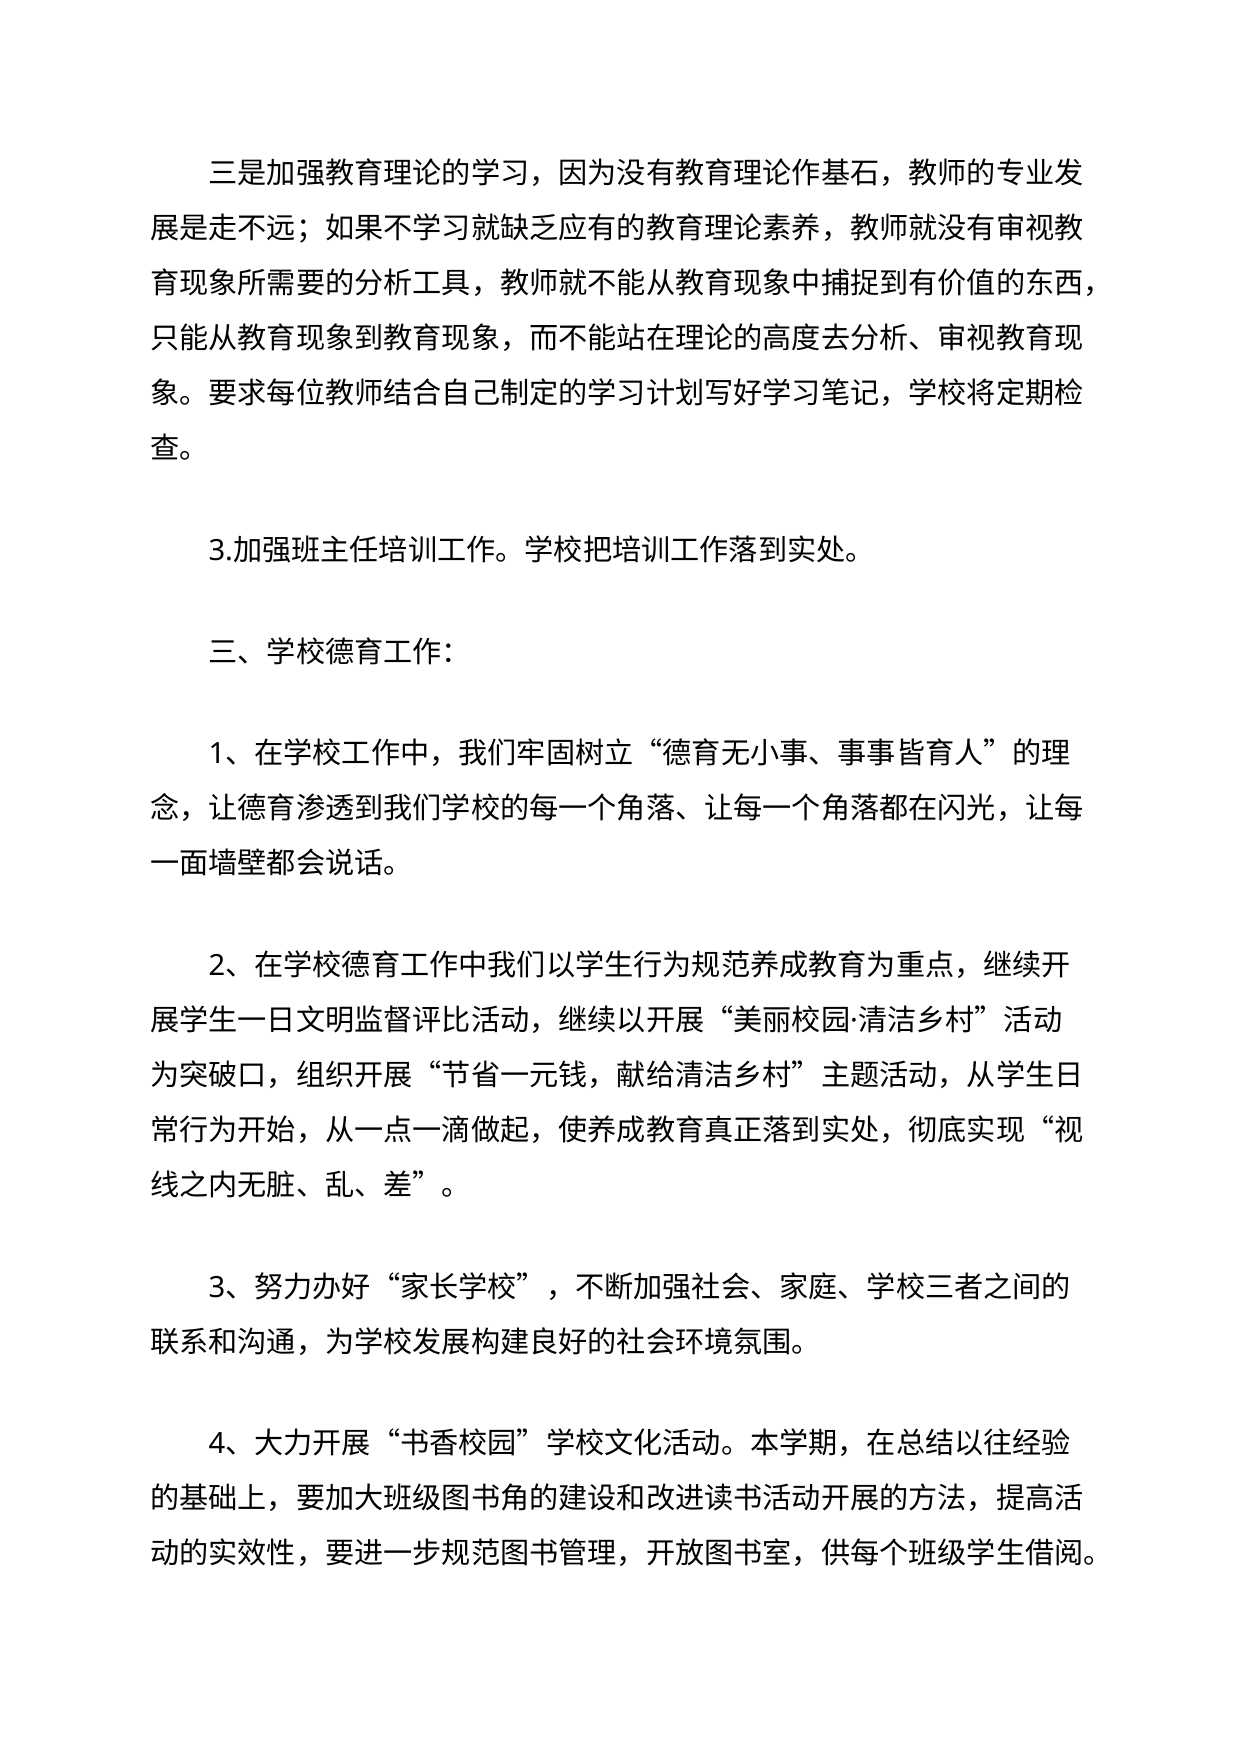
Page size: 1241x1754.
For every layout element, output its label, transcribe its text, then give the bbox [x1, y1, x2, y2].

text 3.加强班主任培训工作。学校把培训工作落到实处。 [150, 526, 1090, 569]
text 4、大力开展“书香校园”学校文化活动。本学期，在总结以往经验的基础上，要加大班级图书角的建设和改进读书活动开展的方法，提高活动的实效性，要进一步规范图书管理，开放图书室，供每个班级学生借阅。 [150, 1420, 1090, 1572]
text 3、努力办好“家长学校”，不断加强社会、家庭、学校三者之间的联系和沟通，为学校发展构建良好的社会环境氛围。 [150, 1263, 1090, 1361]
text 1、在学校工作中，我们牢固树立“德育无小事、事事皆育人”的理念，让德育渗透到我们学校的每一个角落、让每一个角落都在闪光，让每一面墙壁都会说话。 [150, 730, 1090, 882]
text 三是加强教育理论的学习，因为没有教育理论作基石，教师的专业发展是走不远；如果不学习就缺乏应有的教育理论素养，教师就没有审视教育现象所需要的分析工具，教师就不能从教育现象中捕捉到有价值的东西，只能从教育现象到教育现象，而不能站在理论的高度去分析、审视教育现象。要求每位教师结合自己制定的学习计划写好学习笔记，学校将定期检查。 [150, 150, 1090, 467]
text 三、学校德育工作： [150, 628, 1090, 671]
text 2、在学校德育工作中我们以学生行为规范养成教育为重点，继续开展学生一日文明监督评比活动，继续以开展“美丽校园·清洁乡村”活动为突破口，组织开展“节省一元钱，献给清洁乡村”主题活动，从学生日常行为开始，从一点一滴做起，使养成教育真正落到实处，彻底实现“视线之内无脏、乱、差”。 [150, 942, 1090, 1204]
